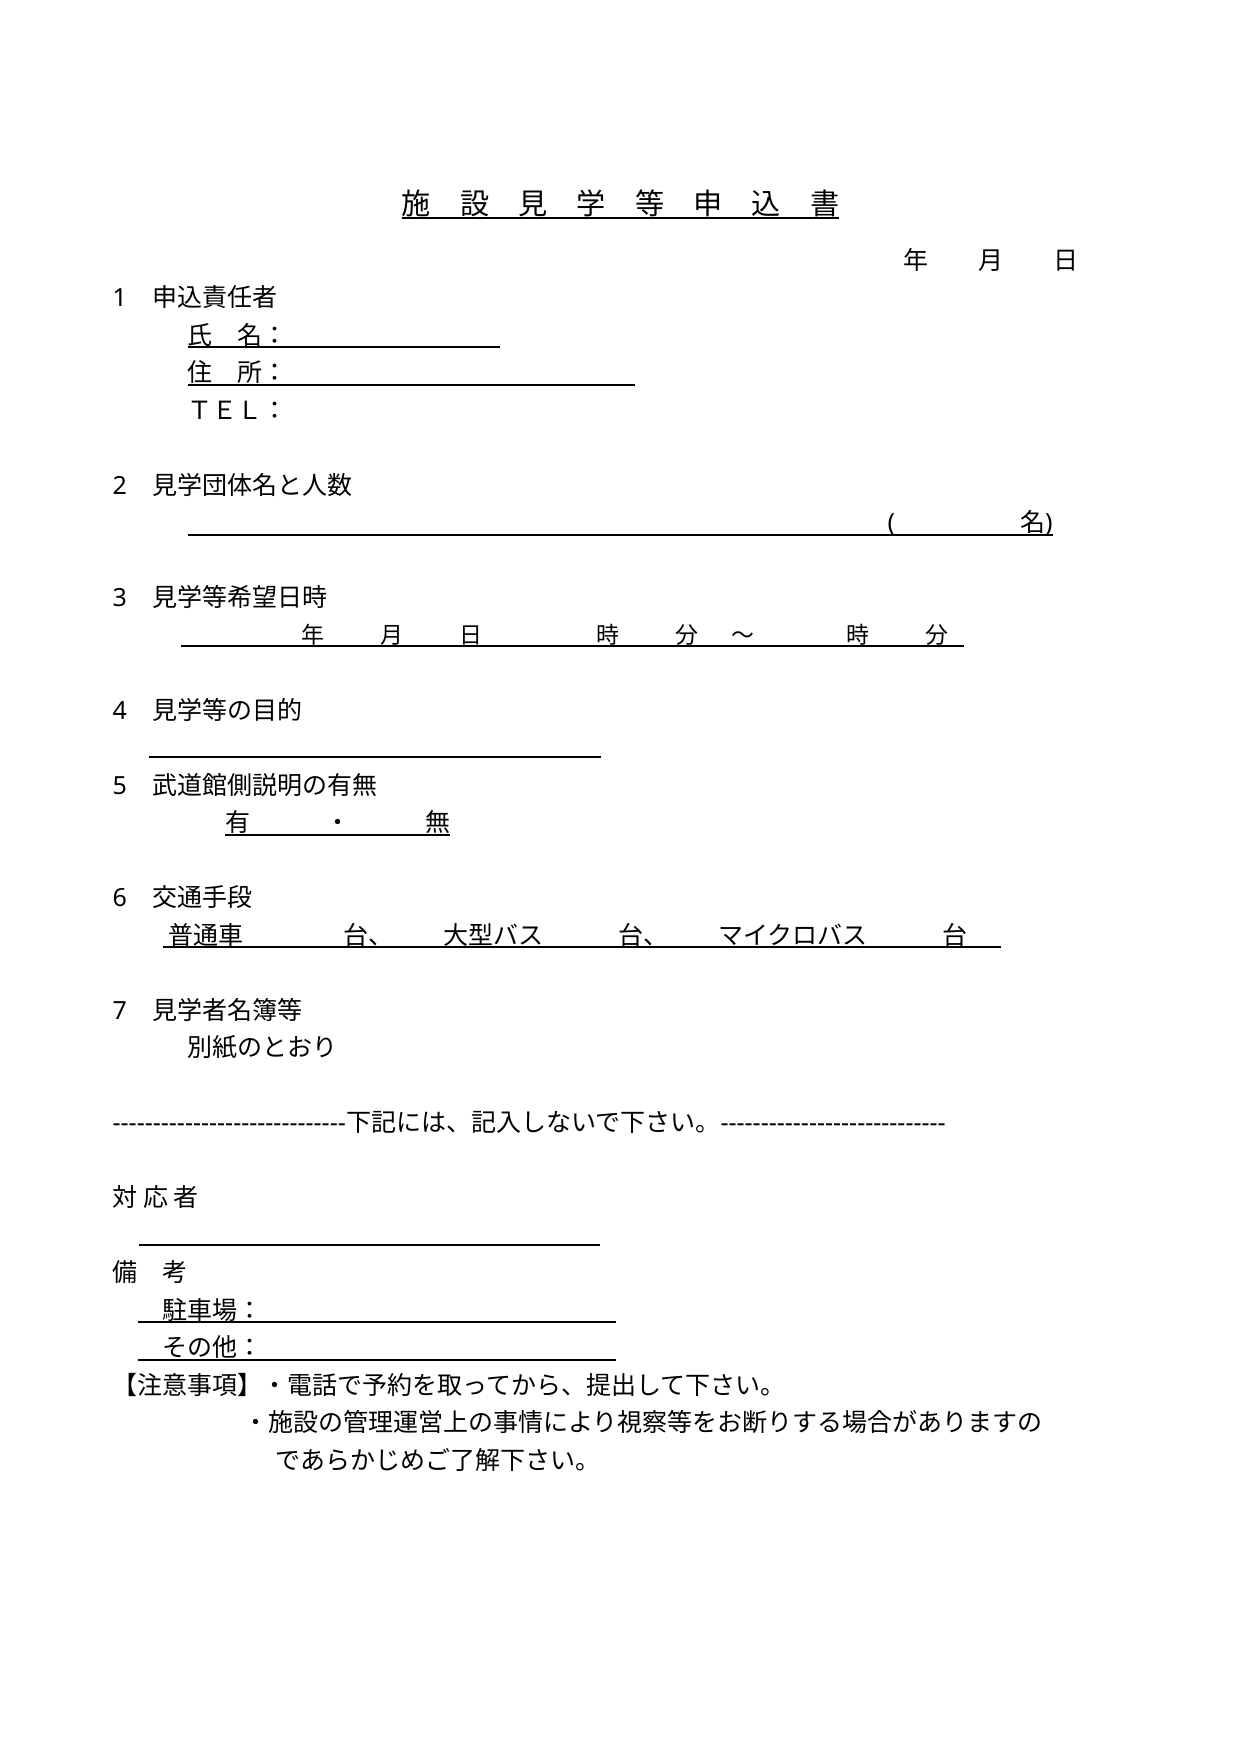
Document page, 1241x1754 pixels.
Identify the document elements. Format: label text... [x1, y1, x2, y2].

text ・施設の管理運営上の事情により視察等をお断りする場合がありますの [112, 1402, 1128, 1439]
text 1 申込責任者 [112, 277, 1128, 314]
text 年 月 日 時 分 ～ 時 分 [112, 614, 1128, 652]
text 施 設 見 学 等 申 込 書 [112, 164, 1128, 239]
text ＴＥＬ： [112, 389, 1128, 427]
text その他： [112, 1327, 1128, 1364]
text 2 見学団体名と人数 [112, 464, 1128, 502]
text 備 考 [112, 1252, 1128, 1289]
text ( 名) [112, 502, 1128, 539]
text 【注意事項】・電話で予約を取ってから、提出して下さい。 [112, 1364, 1128, 1402]
text 4 見学等の目的 [112, 689, 1128, 727]
text -----------------------------下記には、記入しないで下さい。---------------------------- [112, 1102, 1128, 1139]
text 6 交通手段 [112, 877, 1128, 914]
text 普通車 台、 大型バス 台、 マイクロバス 台 [112, 914, 1128, 952]
text 住 所： [112, 352, 1128, 389]
text 年 月 日 [112, 239, 1078, 277]
text 対 応 者 [112, 1177, 1128, 1214]
text 駐車場： [112, 1289, 1128, 1327]
text 7 見学者名簿等 [112, 989, 1128, 1027]
text 有 ・ 無 [112, 802, 1128, 839]
text 別紙のとおり [112, 1027, 1128, 1064]
text 3 見学等希望日時 [112, 577, 1128, 614]
text 5 武道館側説明の有無 [112, 764, 1128, 802]
text 氏 名： [112, 314, 1128, 352]
text であらかじめご了解下さい。 [112, 1439, 1128, 1477]
